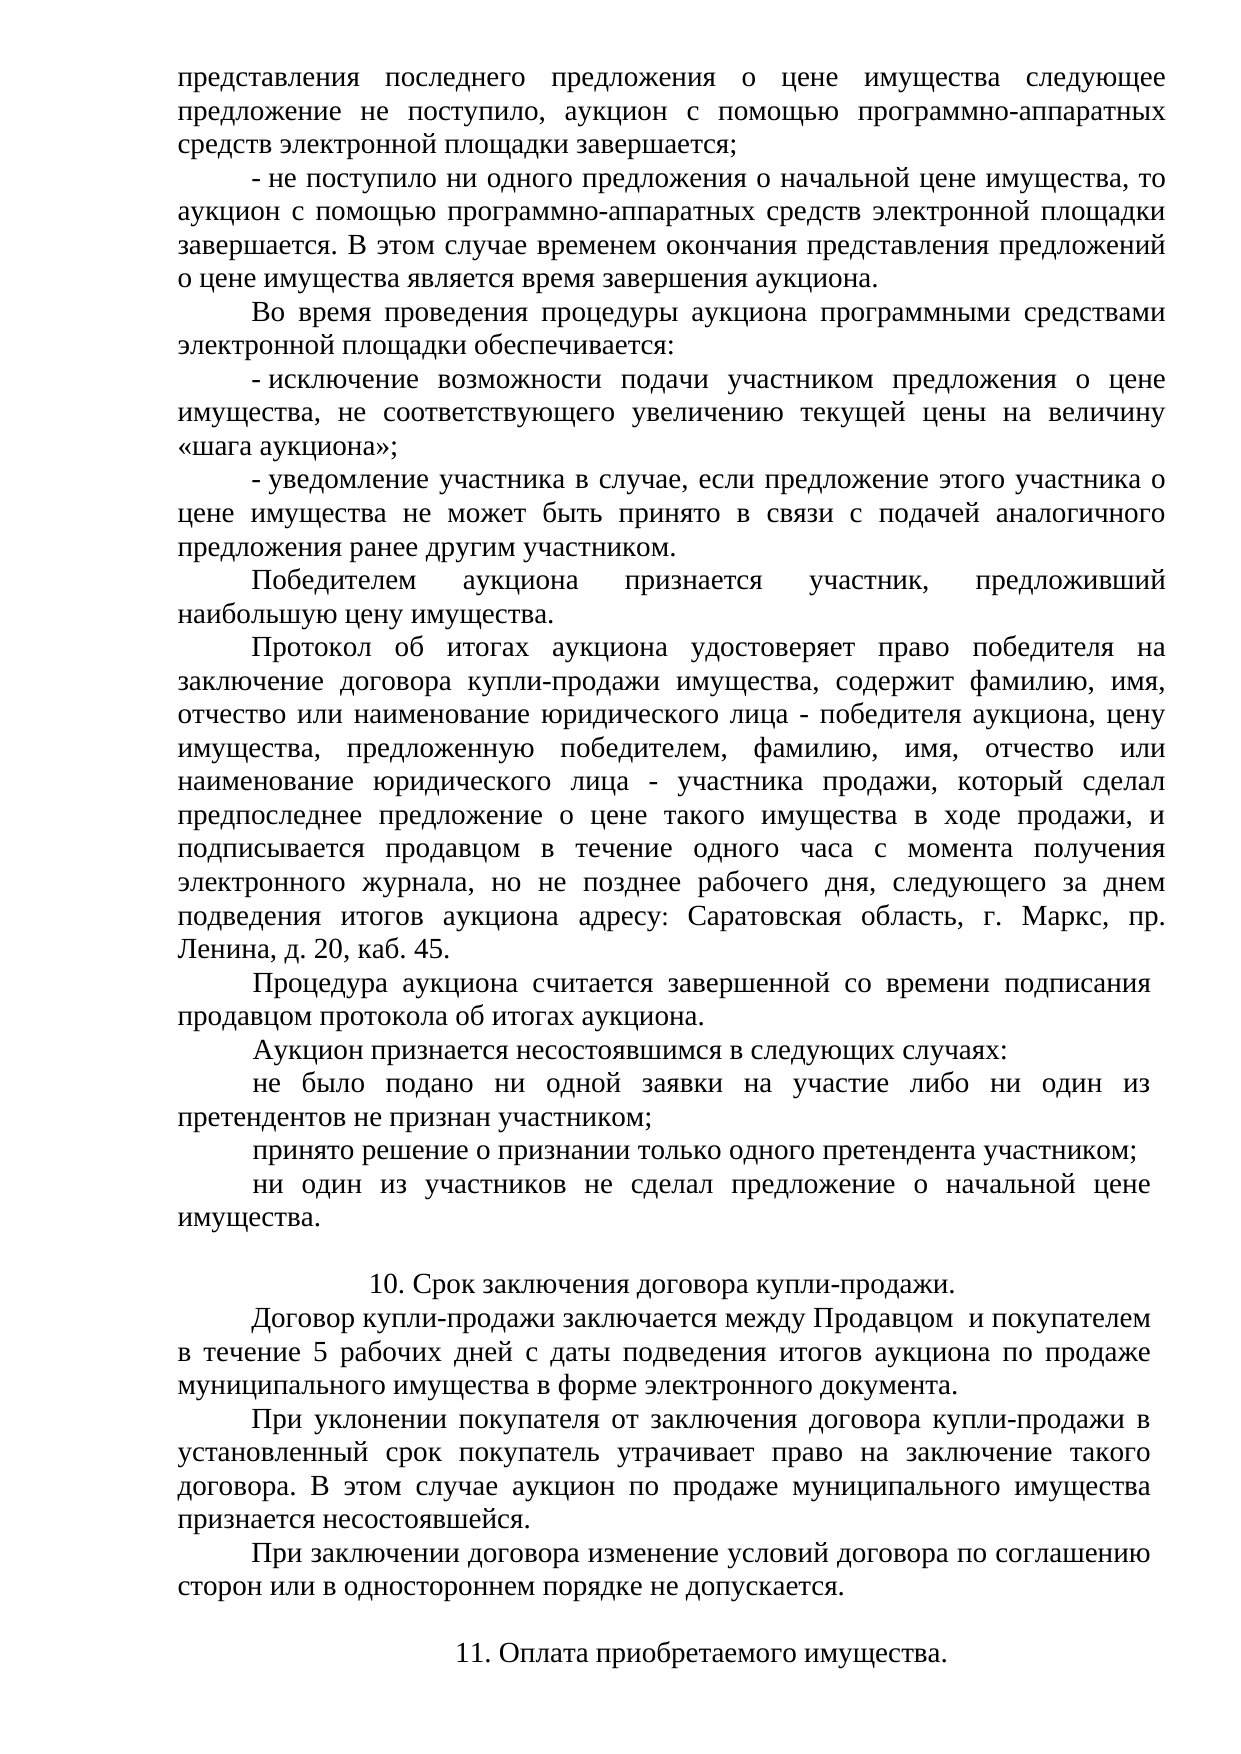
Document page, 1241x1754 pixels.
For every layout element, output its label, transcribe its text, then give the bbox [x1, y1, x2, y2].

text Договор купли-продажи заключается между Продавцом и покупателем в течение 5 рабочих дней с даты подведения итогов аукциона по продаже муниципального имущества в форме электронного документа. [177, 1300, 1152, 1401]
text Победителем аукциона признается участник, предложивший наибольшую цену имущества. [177, 562, 1166, 629]
text ни один из участников не сделал предложение о начальной цене имущества. [177, 1166, 1152, 1233]
text 10. Срок заключения договора купли-продажи. [177, 1267, 1152, 1300]
text Во время проведения процедуры аукциона программными средствами электронной площадки обеспечивается: [177, 294, 1167, 361]
text При уклонении покупателя от заключения договора купли-продажи в установленный срок покупатель утрачивает право на заключение такого договора. В этом случае аукцион по продаже муниципального имущества признается несостоявшейся. [177, 1401, 1152, 1535]
text При заключении договора изменение условий договора по соглашению сторон или в одностороннем порядке не допускается. [177, 1535, 1152, 1602]
text 11. Оплата приобретаемого имущества. [177, 1636, 1152, 1669]
text Аукцион признается несостоявшимся в следующих случаях: [177, 1032, 1152, 1065]
text - не поступило ни одного предложения о начальной цене имущества, то аукцион с помощью программно-аппаратных средств электронной площадки завершается. В этом случае временем окончания представления предложений о цене имущества является время завершения аукциона. [177, 160, 1167, 294]
text принято решение о признании только одного претендента участником; [177, 1132, 1152, 1166]
text Процедура аукциона считается завершенной со времени подписания продавцом протокола об итогах аукциона. [177, 965, 1152, 1032]
text Протокол об итогах аукциона удостоверяет право победителя на заключение договора купли-продажи имущества, содержит фамилию, имя, отчество или наименование юридического лица - победителя аукциона, цену имущества, предложенную победителем, фамилию, имя, отчество или наименование юридического лица - участника продажи, который сделал предпоследнее предложение о цене такого имущества в ходе продажи, и подписывается продавцом в течение одного часа с момента получения электронного журнала, но не позднее рабочего дня, следующего за днем подведения итогов аукциона адресу: Саратовская область, г. Маркс, пр. Ленина, д. 20, каб. 45. [177, 629, 1166, 965]
text не было подано ни одной заявки на участие либо ни один из претендентов не признан участником; [177, 1065, 1152, 1132]
text - уведомление участника в случае, если предложение этого участника о цене имущества не может быть принято в связи с подачей аналогичного предложения ранее другим участником. [177, 462, 1167, 562]
text - исключение возможности подачи участником предложения о цене имущества, не соответствующего увеличению текущей цены на величину «шага аукциона»; [177, 361, 1167, 462]
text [177, 59, 1167, 160]
